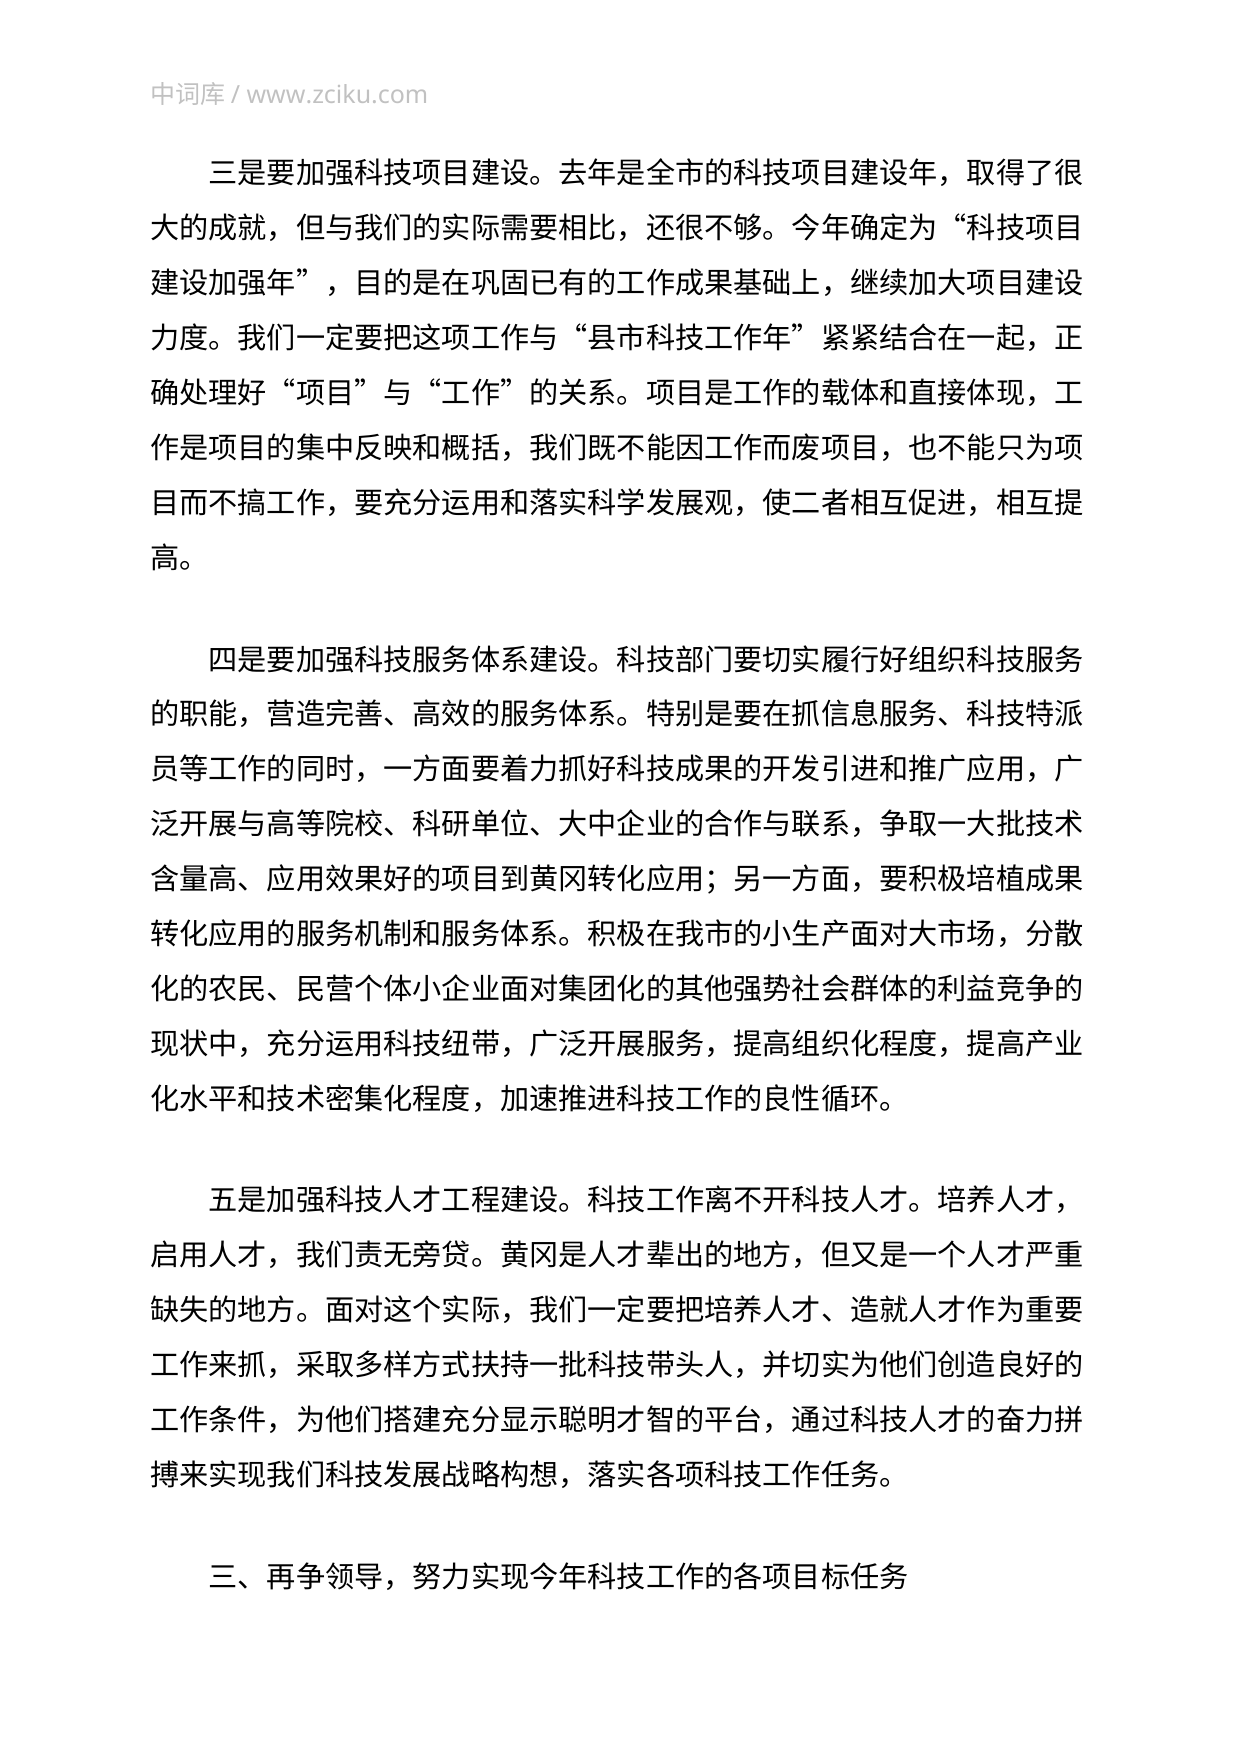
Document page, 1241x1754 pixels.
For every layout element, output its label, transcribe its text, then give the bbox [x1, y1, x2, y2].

text 三、再争领导，努力实现今年科技工作的各项目标任务 [150, 1553, 1090, 1596]
text 四是要加强科技服务体系建设。科技部门要切实履行好组织科技服务的职能，营造完善、高效的服务体系。特别是要在抓信息服务、科技特派员等工作的同时，一方面要着力抓好科技成果的开发引进和推广应用，广泛开展与高等院校、科研单位、大中企业的合作与联系，争取一大批技术含量高、应用效果好的项目到黄冈转化应用；另一方面，要积极培植成果转化应用的服务机制和服务体系。积极在我市的小生产面对大市场，分散化的农民、民营个体小企业面对集团化的其他强势社会群体的利益竞争的现状中，充分运用科技纽带，广泛开展服务，提高组织化程度，提高产业化水平和技术密集化程度，加速推进科技工作的良性循环。 [150, 636, 1090, 1117]
text 五是加强科技人才工程建设。科技工作离不开科技人才。培养人才，启用人才，我们责无旁贷。黄冈是人才辈出的地方，但又是一个人才严重缺失的地方。面对这个实际，我们一定要把培养人才、造就人才作为重要工作来抓，采取多样方式扶持一批科技带头人，并切实为他们创造良好的工作条件，为他们搭建充分显示聪明才智的平台，通过科技人才的奋力拼搏来实现我们科技发展战略构想，落实各项科技工作任务。 [150, 1177, 1090, 1494]
text 三是要加强科技项目建设。去年是全市的科技项目建设年，取得了很大的成就，但与我们的实际需要相比，还很不够。今年确定为“科技项目建设加强年”，目的是在巩固已有的工作成果基础上，继续加大项目建设力度。我们一定要把这项工作与“县市科技工作年”紧紧结合在一起，正确处理好“项目”与“工作”的关系。项目是工作的载体和直接体现，工作是项目的集中反映和概括，我们既不能因工作而废项目，也不能只为项目而不搞工作，要充分运用和落实科学发展观，使二者相互促进，相互提高。 [150, 150, 1090, 577]
